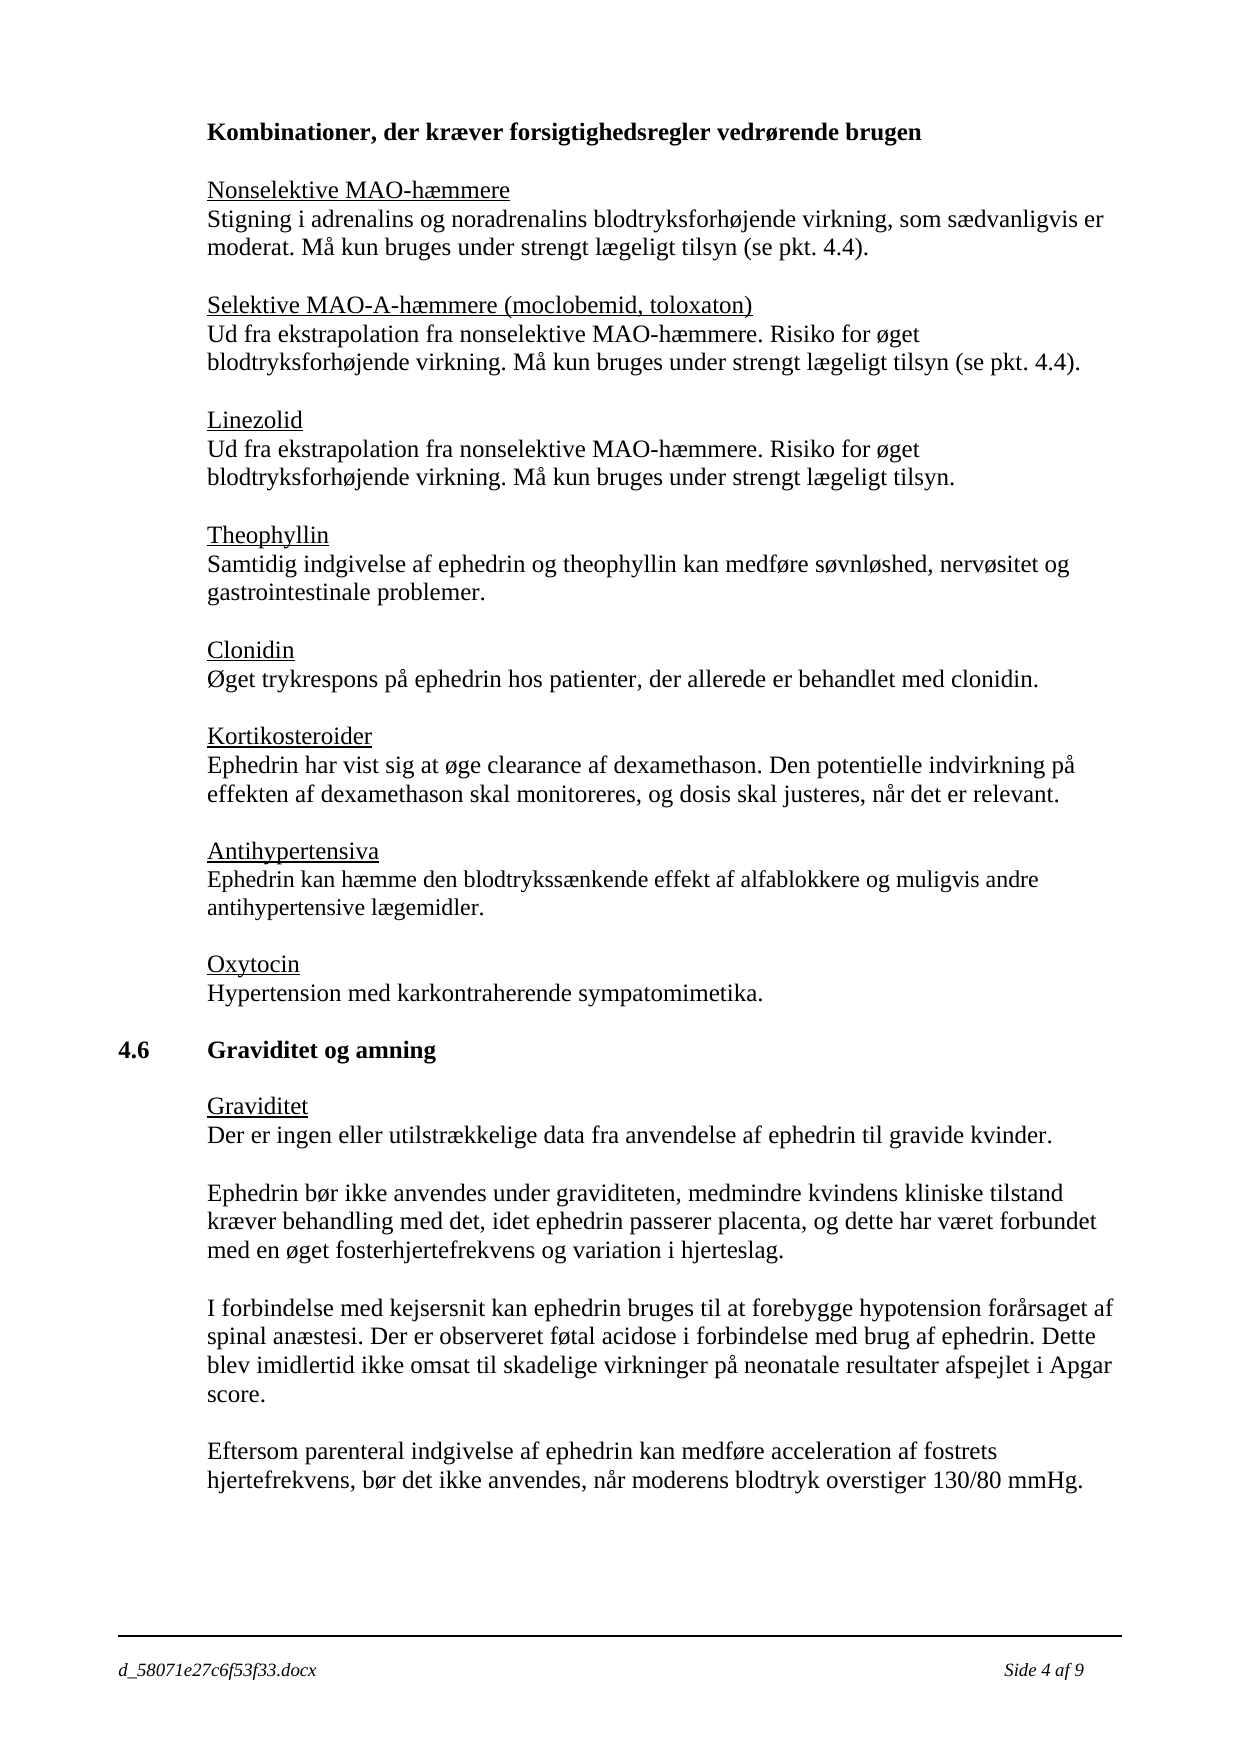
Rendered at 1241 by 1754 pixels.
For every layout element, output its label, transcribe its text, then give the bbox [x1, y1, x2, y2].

text Ud fra ekstrapolation fra nonselektive MAO-hæmmere. Risiko for øget blodtryksforhøjende virkning. Må kun bruges under strengt lægeligt tilsyn (se pkt. 4.4). [207, 319, 1122, 376]
text Selektive MAO-A-hæmmere (moclobemid, toloxaton) [207, 290, 1122, 319]
text Graviditet [207, 1091, 1122, 1120]
text Stigning i adrenalins og noradrenalins blodtryksforhøjende virkning, som sædvanligvis er moderat. Må kun bruges under strengt lægeligt tilsyn (se pkt. 4.4). [207, 204, 1122, 261]
text Antihypertensiva [207, 836, 1122, 865]
text Hypertension med karkontraherende sympatomimetika. [207, 978, 1122, 1006]
text Ephedrin bør ikke anvendes under graviditeten, medmindre kvindens kliniske tilstand kræver behandling med det, idet ephedrin passerer placenta, og dette har været forbundet med en øget fosterhjertefrekvens og variation i hjerteslag. [207, 1178, 1122, 1264]
text Theophyllin [207, 520, 1122, 549]
text Ephedrin har vist sig at øge clearance af dexamethason. Den potentielle indvirkning på effekten af dexamethason skal monitoreres, og dosis skal justeres, når det er relevant. [207, 750, 1122, 807]
text Ephedrin kan hæmme den blodtrykssænkende effekt af alfablokkere og muligvis andre antihypertensive lægemidler. [207, 865, 1122, 920]
text Øget trykrespons på ephedrin hos patienter, der allerede er behandlet med clonidin. [207, 664, 1122, 692]
text Samtidig indgivelse af ephedrin og theophyllin kan medføre søvnløshed, nervøsitet og gastrointestinale problemer. [207, 549, 1122, 606]
text Kortikosteroider [207, 721, 1122, 750]
list Graviditet og amning [118, 1035, 1122, 1064]
text I forbindelse med kejsersnit kan ephedrin bruges til at forebygge hypotension forårsaget af spinal anæstesi. Der er observeret føtal acidose i forbindelse med brug af ephedrin. Dette blev imidlertid ikke omsat til skadelige virkninger på neonatale resultater afspejlet i Apgar score. [207, 1293, 1122, 1408]
text Linezolid [207, 405, 1122, 434]
text Kombinationer, der kræver forsigtighedsregler vedrørende brugen [207, 117, 1122, 146]
text Oxytocin [207, 949, 1122, 978]
text Clonidin [207, 635, 1122, 664]
text Ud fra ekstrapolation fra nonselektive MAO-hæmmere. Risiko for øget blodtryksforhøjende virkning. Må kun bruges under strengt lægeligt tilsyn. [207, 434, 1122, 491]
text Nonselektive MAO-hæmmere [207, 175, 1122, 204]
text Eftersom parenteral indgivelse af ephedrin kan medføre acceleration af fostrets hjertefrekvens, bør det ikke anvendes, når moderens blodtryk overstiger 130/80 mmHg. [207, 1436, 1122, 1494]
text Der er ingen eller utilstrækkelige data fra anvendelse af ephedrin til gravide kvinder. [207, 1120, 1122, 1149]
